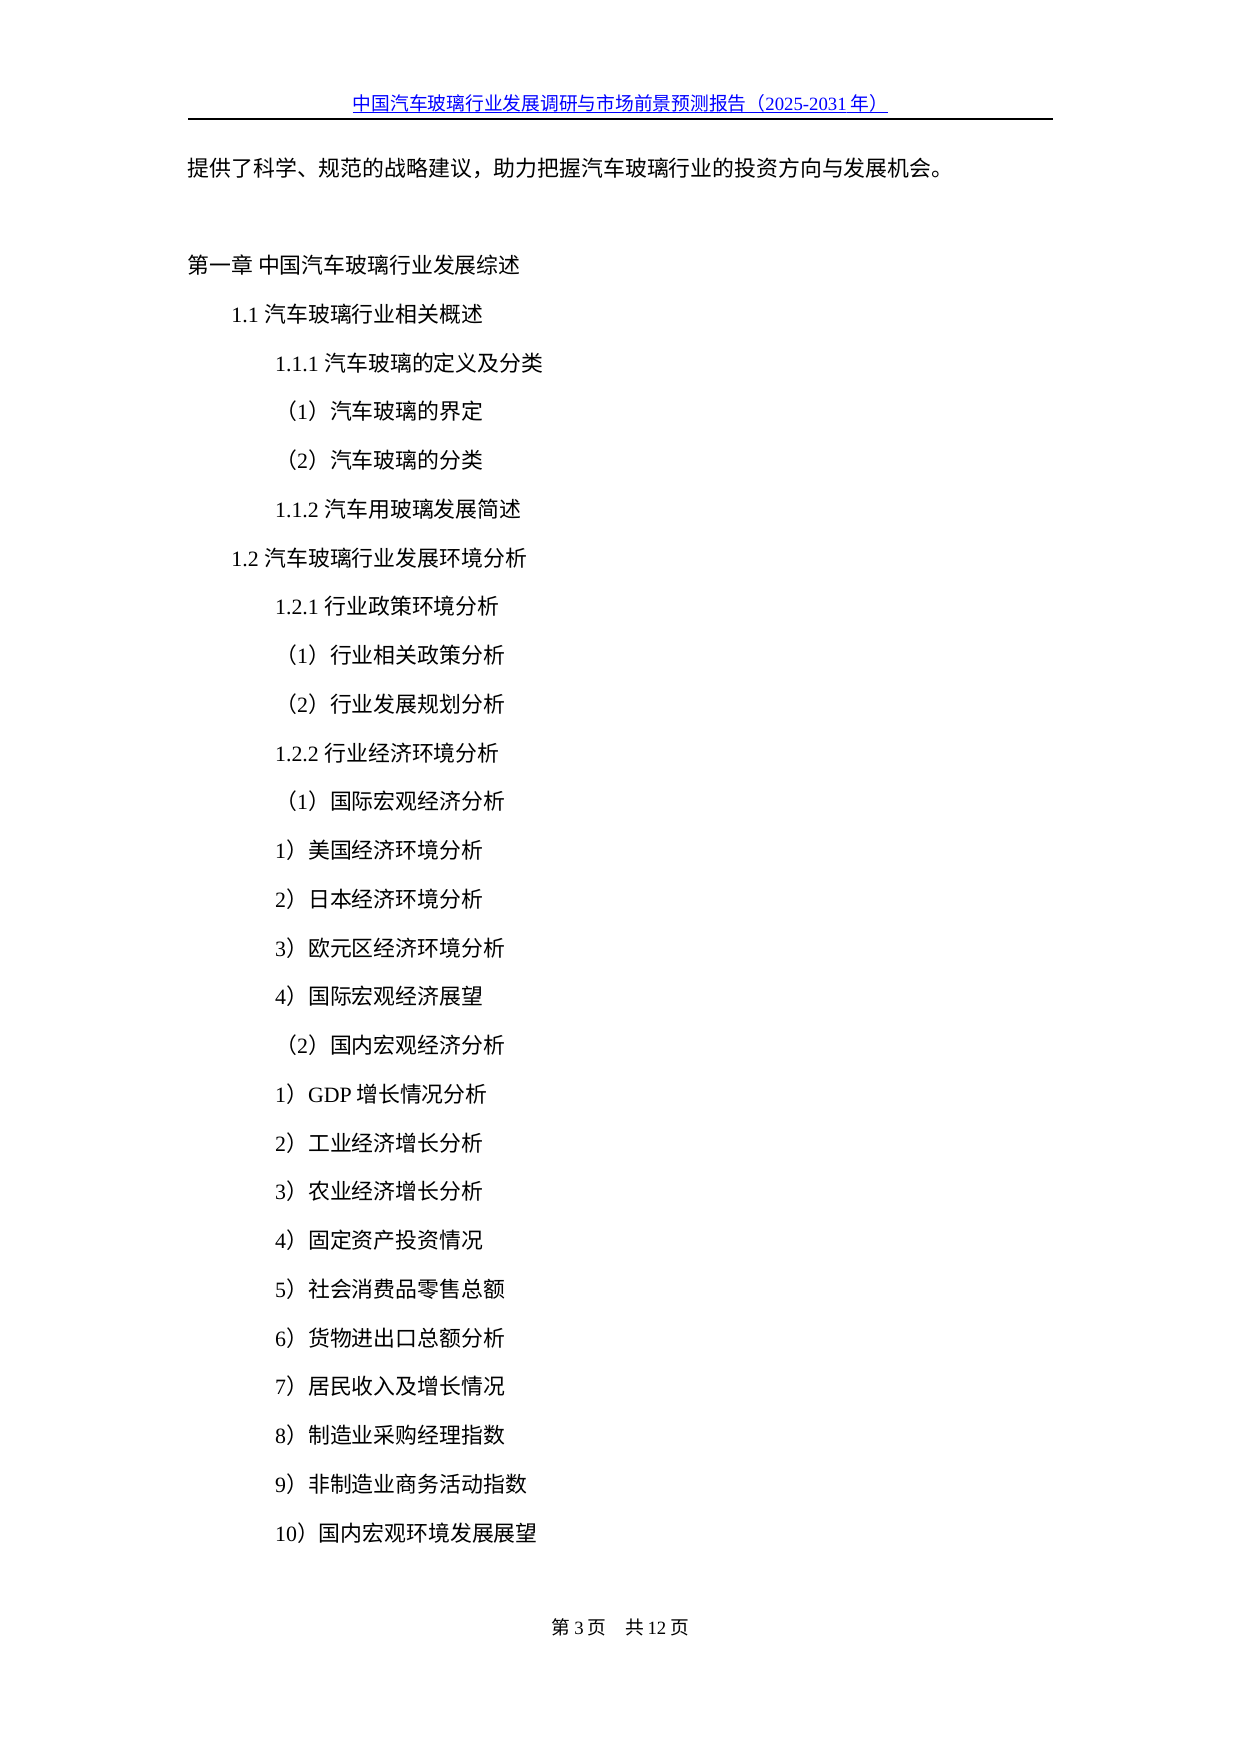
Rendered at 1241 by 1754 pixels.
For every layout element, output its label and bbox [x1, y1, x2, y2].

text [187, 150, 1053, 1548]
